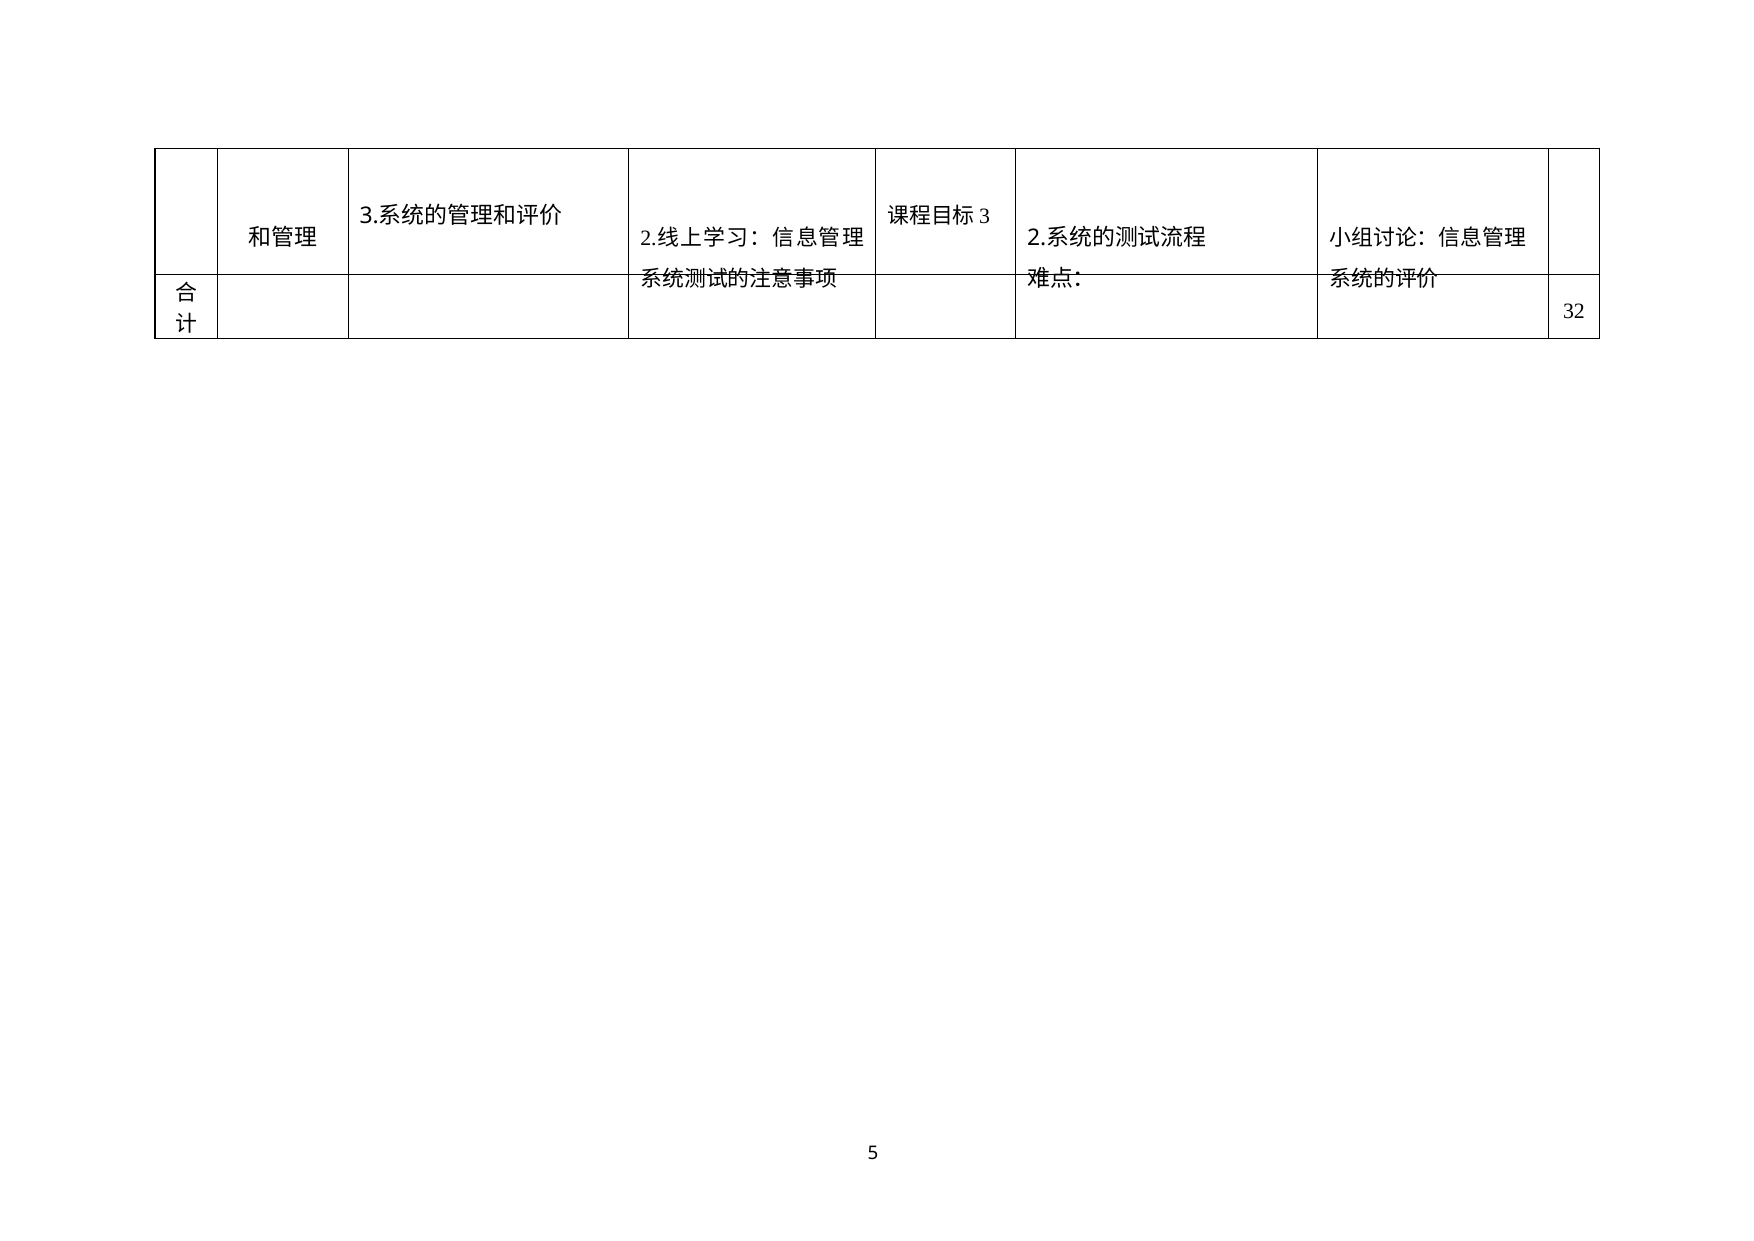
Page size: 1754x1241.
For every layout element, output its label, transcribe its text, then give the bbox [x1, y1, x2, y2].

table_cell 32 [1549, 275, 1599, 338]
table_cell 3.系统的管理和评价 [349, 149, 628, 274]
table_cell [629, 275, 875, 338]
table_cell 合计 [156, 275, 217, 338]
table_cell [1318, 275, 1548, 338]
table_cell 课程目标3 [876, 149, 1015, 274]
table_cell [349, 275, 628, 338]
table_cell [1016, 275, 1317, 338]
table_cell [218, 275, 348, 338]
table_cell [876, 275, 1015, 338]
